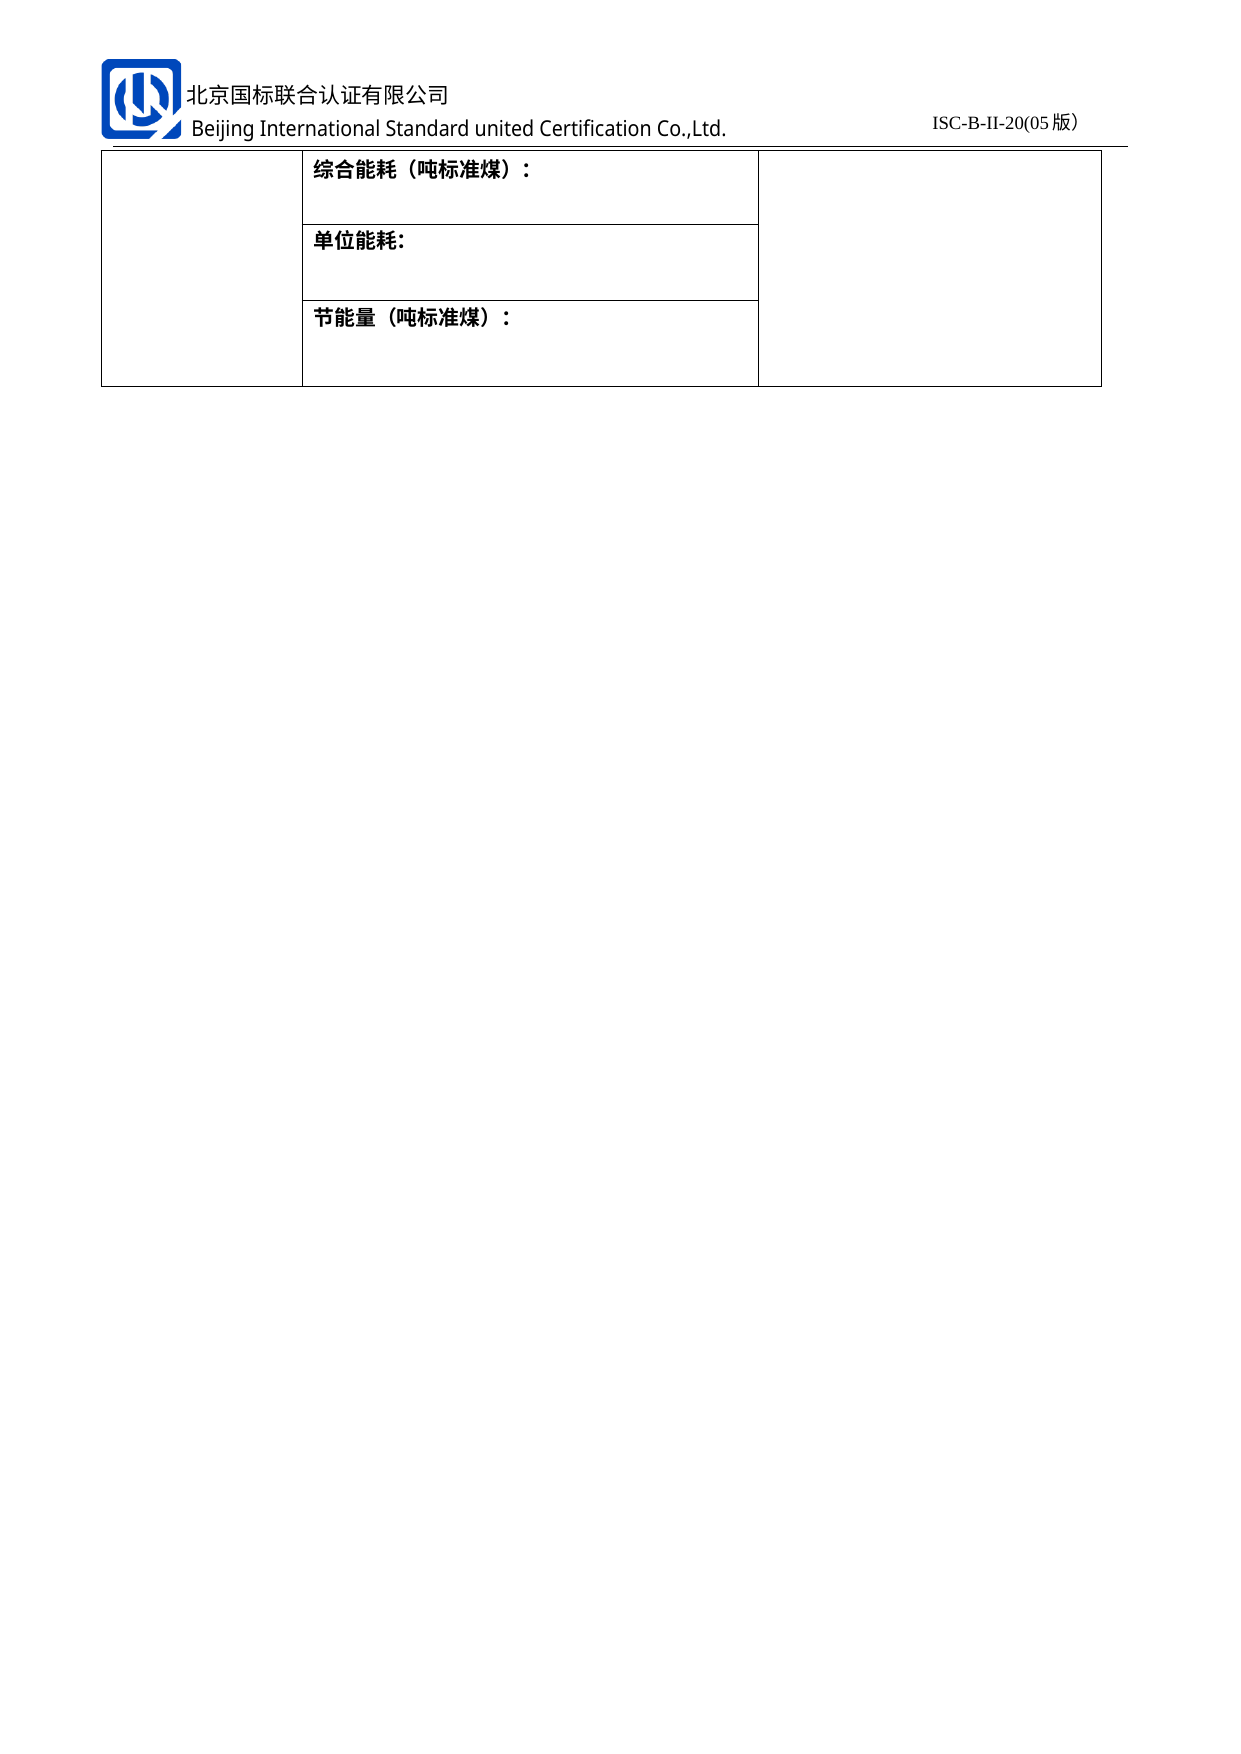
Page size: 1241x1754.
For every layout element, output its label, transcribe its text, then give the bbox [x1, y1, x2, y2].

table_cell 综合能耗（吨标准煤）： [303, 151, 758, 223]
picture [101, 59, 182, 139]
table_cell 单位能耗： [303, 225, 758, 300]
table_cell 节能量（吨标准煤）： [303, 301, 758, 386]
